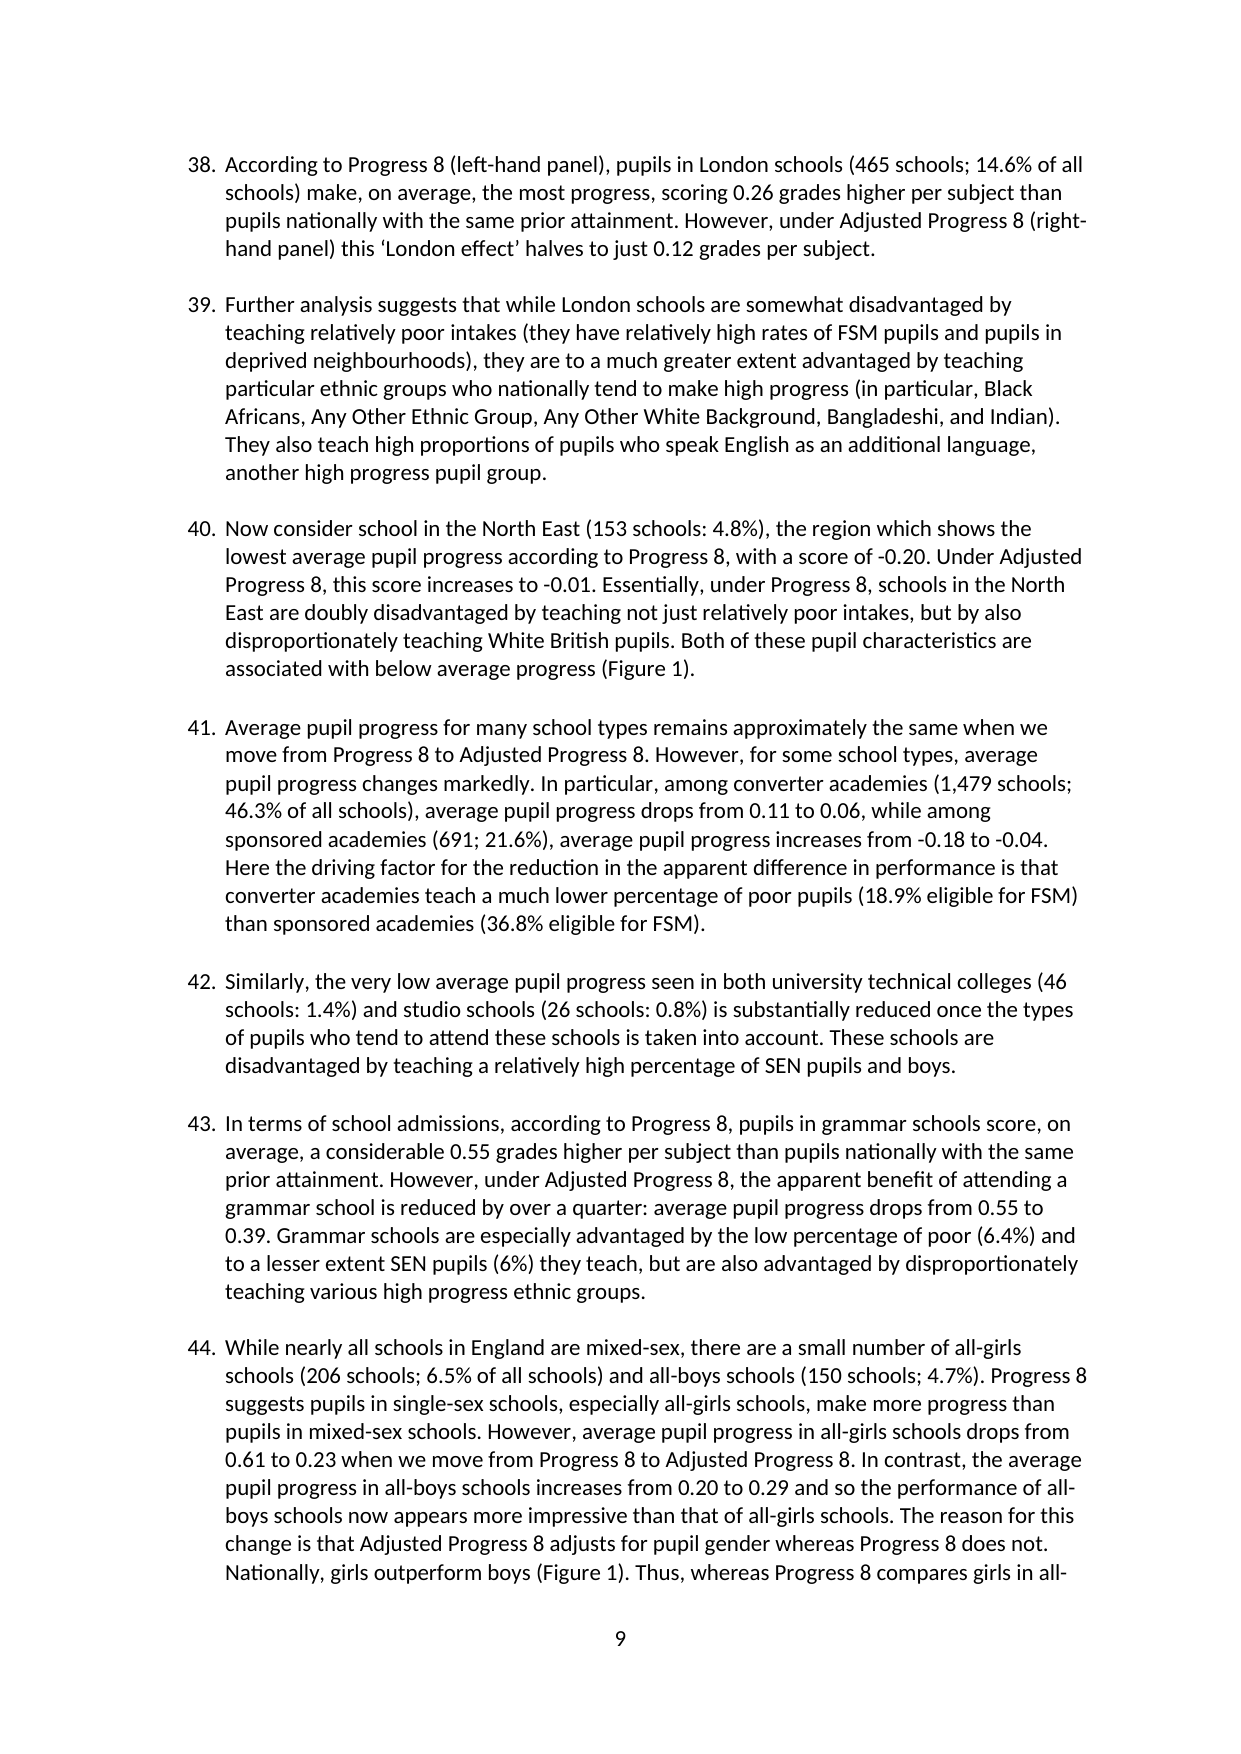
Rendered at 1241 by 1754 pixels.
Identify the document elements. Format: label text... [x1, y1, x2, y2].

list According to Progress 8 (left-hand panel), pupils in London schools (465 schools; 14.6% of all schools) make, on average, the most progress, scoring 0.26 grades higher per subject than pupils nationally with the same prior attainment. However, under Adjusted Progress 8 (right-hand panel) this ‘London effect’ halves to just 0.12 grades per subject. [187, 150, 1090, 262]
list In terms of school admissions, according to Progress 8, pupils in grammar schools score, on average, a considerable 0.55 grades higher per subject than pupils nationally with the same prior attainment. However, under Adjusted Progress 8, the apparent benefit of attending a grammar school is reduced by over a quarter: average pupil progress drops from 0.55 to 0.39. Grammar schools are especially advantaged by the low percentage of poor (6.4%) and to a lesser extent SEN pupils (6%) they teach, but are also advantaged by disproportionately teaching various high progress ethnic groups. [187, 1109, 1090, 1305]
list Further analysis suggests that while London schools are somewhat disadvantaged by teaching relatively poor intakes (they have relatively high rates of FSM pupils and pupils in deprived neighbourhoods), they are to a much greater extent advantaged by teaching particular ethnic groups who nationally tend to make high progress (in particular, Black Africans, Any Other Ethnic Group, Any Other White Background, Bangladeshi, and Indian). They also teach high proportions of pupils who speak English as an additional language, another high progress pupil group. [187, 290, 1090, 486]
list Now consider school in the North East (153 schools: 4.8%), the region which shows the lowest average pupil progress according to Progress 8, with a score of -0.20. Under Adjusted Progress 8, this score increases to -0.01. Essentially, under Progress 8, schools in the North East are doubly disadvantaged by teaching not just relatively poor intakes, but by also disproportionately teaching White British pupils. Both of these pupil characteristics are associated with below average progress (Figure 1). [187, 514, 1090, 682]
list Similarly, the very low average pupil progress seen in both university technical colleges (46 schools: 1.4%) and studio schools (26 schools: 0.8%) is substantially reduced once the types of pupils who tend to attend these schools is taken into account. These schools are disadvantaged by teaching a relatively high percentage of SEN pupils and boys. [187, 967, 1090, 1079]
list Average pupil progress for many school types remains approximately the same when we move from Progress 8 to Adjusted Progress 8. However, for some school types, average pupil progress changes markedly. In particular, among converter academies (1,479 schools; 46.3% of all schools), average pupil progress drops from 0.11 to 0.06, while among sponsored academies (691; 21.6%), average pupil progress increases from -0.18 to -0.04. Here the driving factor for the reduction in the apparent difference in performance is that converter academies teach a much lower percentage of poor pupils (18.9% eligible for FSM) than sponsored academies (36.8% eligible for FSM). [187, 713, 1090, 937]
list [187, 1333, 1090, 1586]
